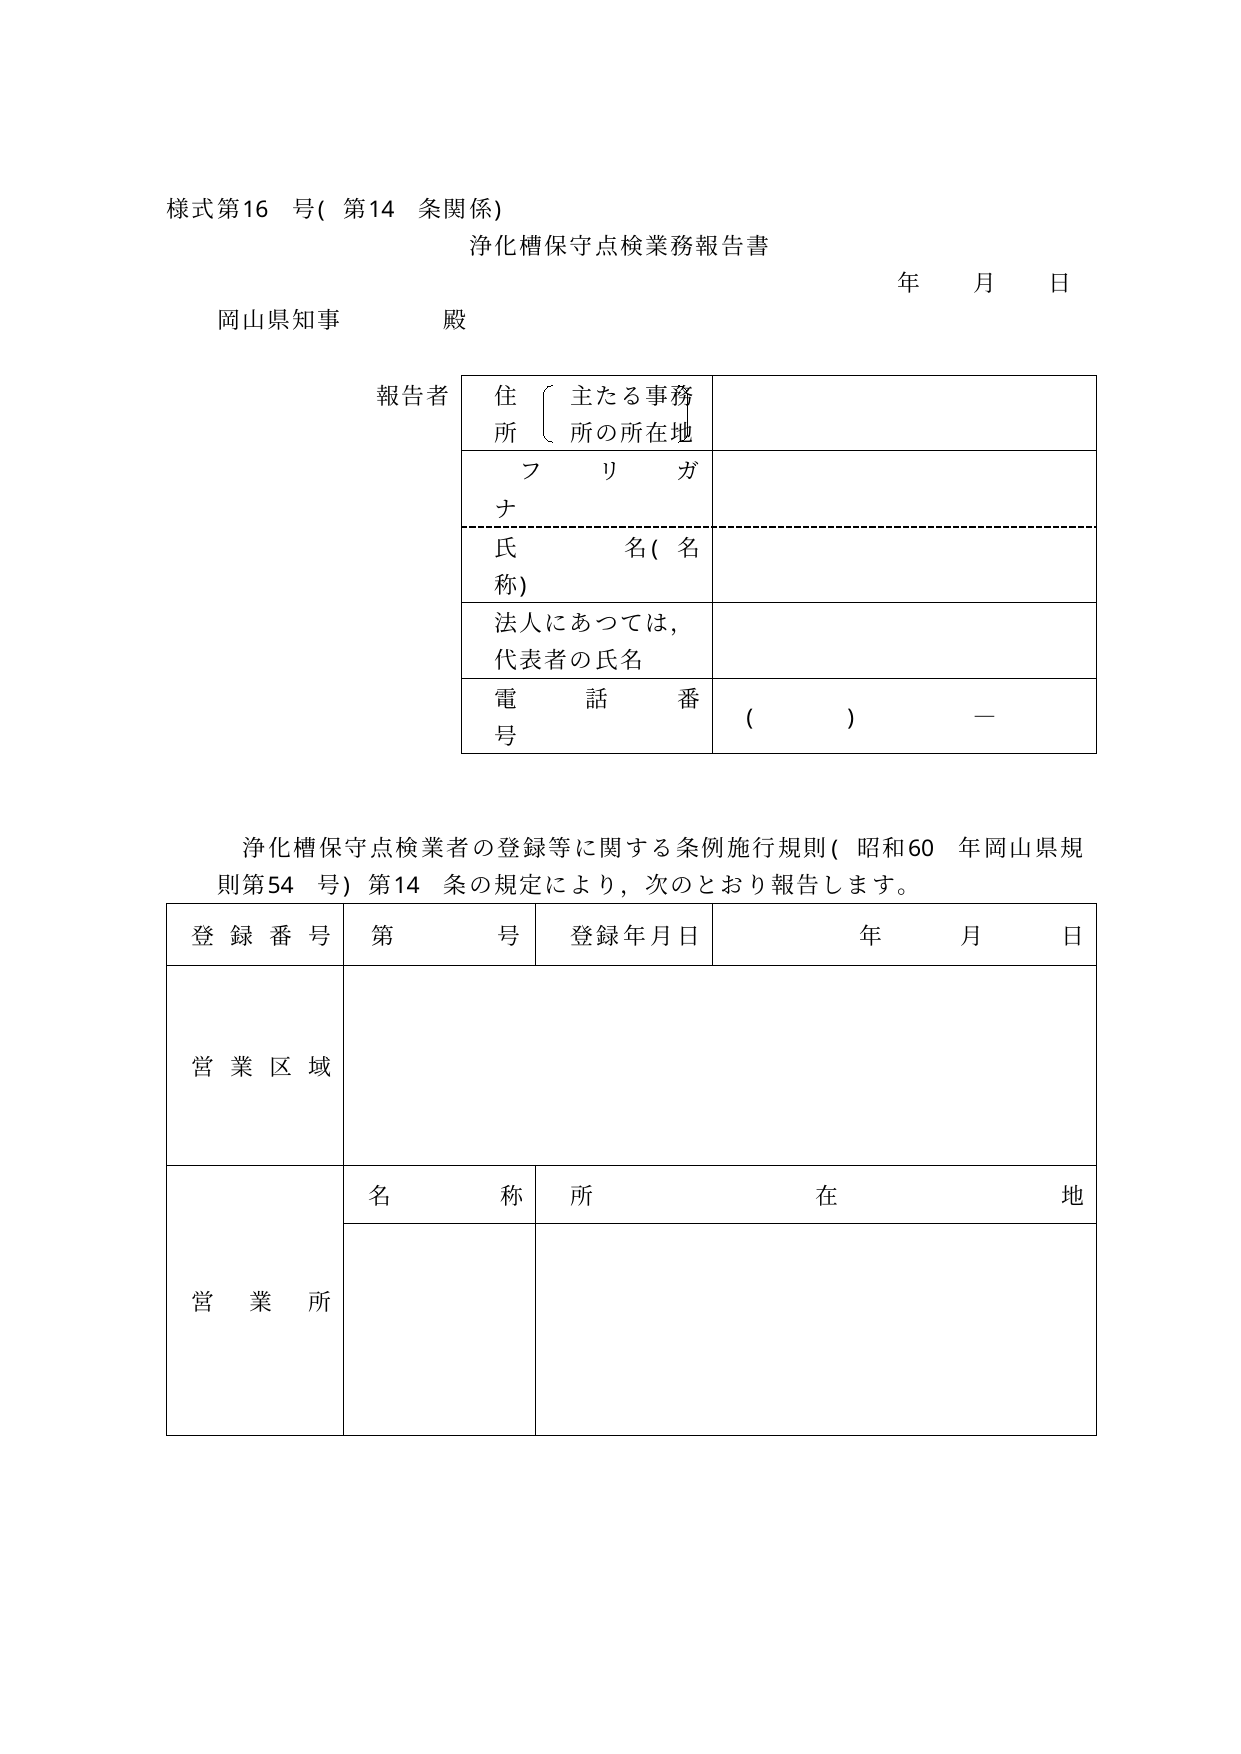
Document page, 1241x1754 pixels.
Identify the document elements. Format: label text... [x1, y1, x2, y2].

table_cell 法人にあつては， 代表者の氏名 [462, 603, 712, 678]
table_cell 登録年月日 [536, 904, 712, 965]
table_header 主たる事務 所の所在地 [535, 376, 712, 450]
table_cell [713, 451, 1096, 526]
table_header 住所 [462, 376, 535, 450]
table_cell 営業区域 [167, 966, 343, 1165]
text 様式第16号(第14条関係) [166, 189, 1074, 226]
table_cell [536, 1224, 1096, 1435]
table_cell 登録番号 [167, 904, 343, 965]
table_cell [344, 1224, 535, 1435]
table_cell 名称 [344, 1166, 535, 1223]
table_cell 電 話 番 号 [462, 679, 712, 753]
table_cell 営業所 [167, 1166, 343, 1435]
text 岡山県知事 殿 [166, 301, 1074, 338]
text 浄化槽保守点検業務報告書 [166, 226, 1074, 263]
table_cell 浄化槽保守点検業者の登録等に関する条例施行規則(昭和60年岡山県規則第54号)第14条の規定により，次のとおり報告します。 [166, 753, 1097, 903]
table_cell 第 号 [344, 904, 535, 965]
table_cell [713, 603, 1096, 678]
table_header 報告者 [166, 375, 461, 753]
table_cell フ リ ガ ナ [462, 451, 712, 526]
table_cell 氏 名(名称) [462, 526, 712, 602]
table_cell 所在地 [536, 1166, 1096, 1223]
table_header [713, 376, 1096, 450]
table_cell 年 月 日 [713, 904, 1096, 965]
text 年 月 日 [166, 263, 1074, 301]
table_cell [713, 526, 1096, 602]
table_cell ( ) ― [713, 679, 1096, 753]
table_cell [344, 966, 1096, 1165]
